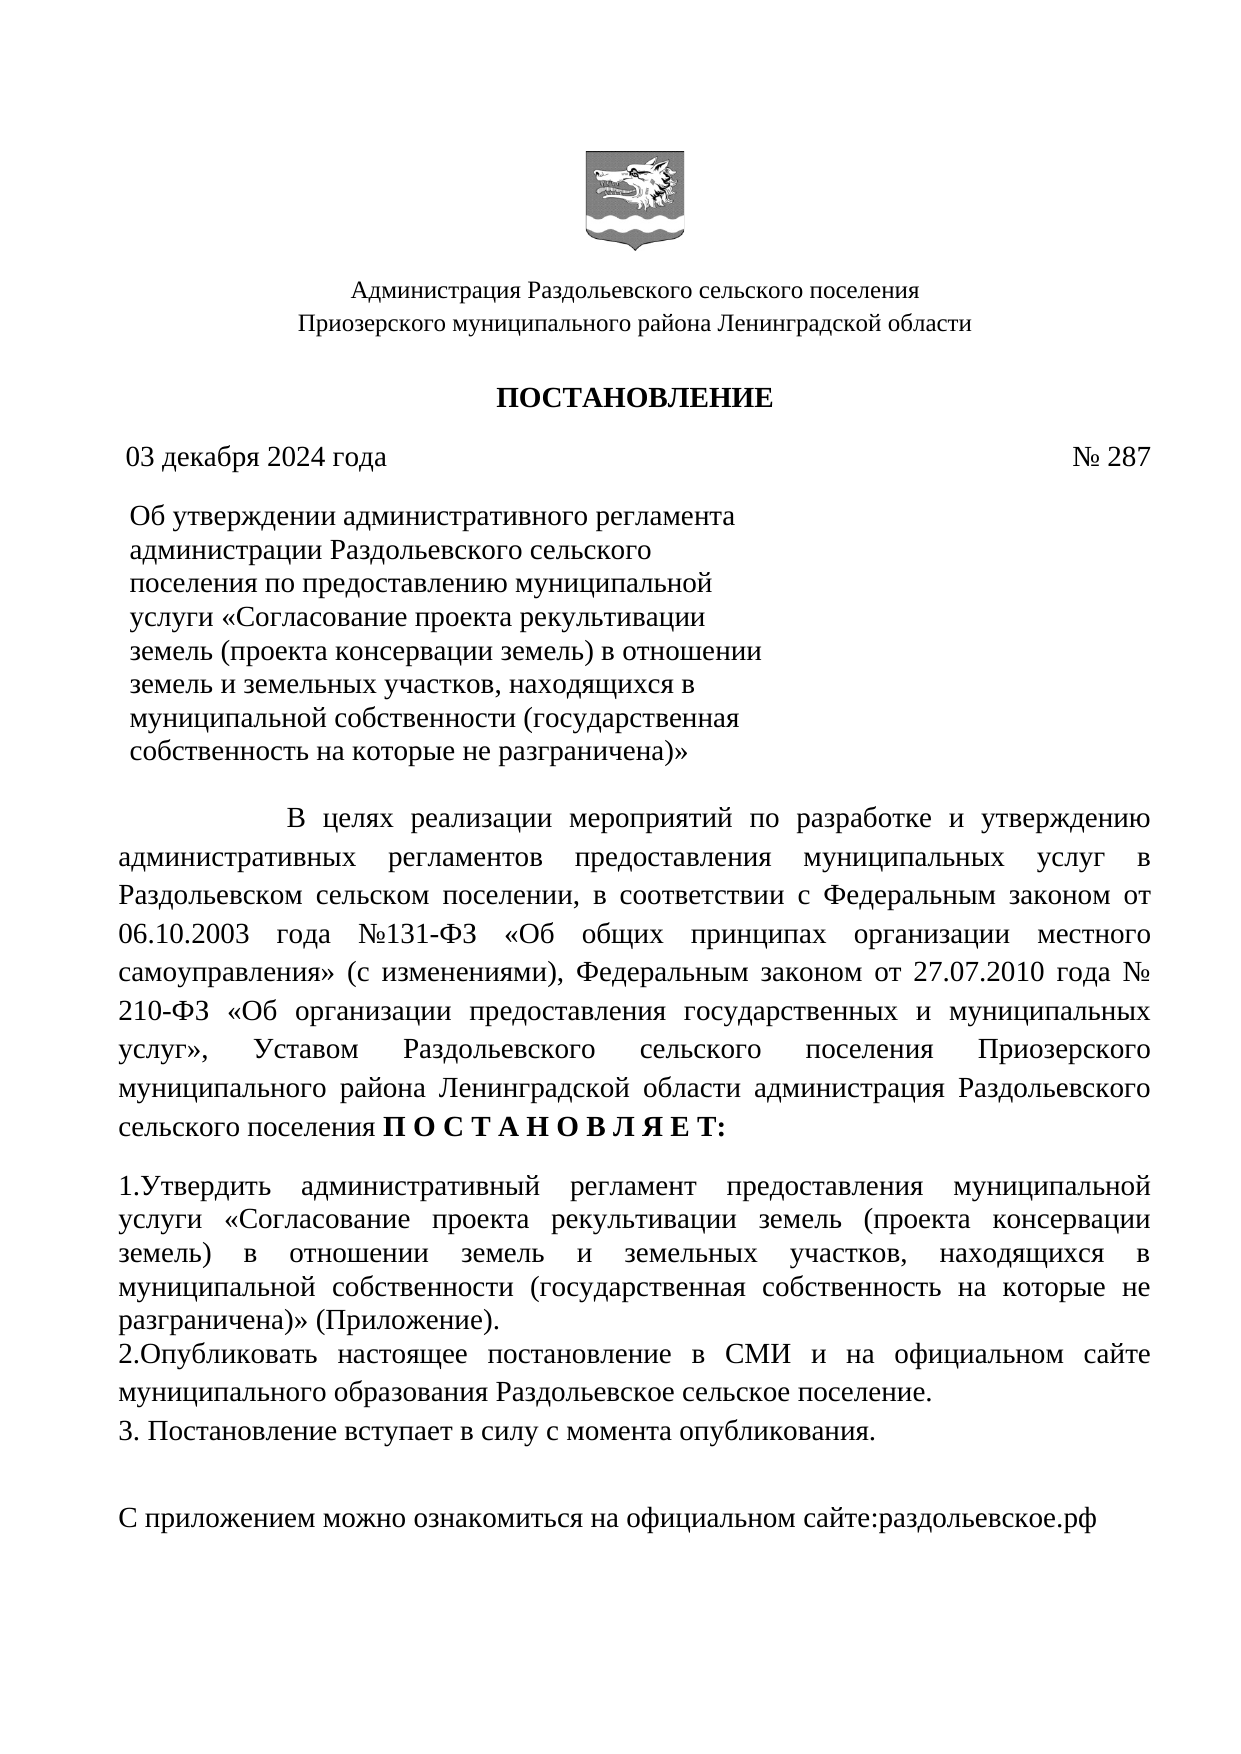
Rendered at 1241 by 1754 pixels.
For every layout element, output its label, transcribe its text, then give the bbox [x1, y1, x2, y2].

table_header Об утверждении административного регламента администрации Раздольевского сельского поселения по предоставлению муниципальной услуги «Согласование проекта рекультивации земель (проекта консервации земель) в отношении земель и земельных участков, находящихся в муниципальной собственности (государственная собственность на которые не разграничена)» [118, 499, 779, 800]
text 03 декабря 2024 года № 287 [118, 439, 1152, 473]
picture [585, 151, 685, 251]
text С приложением можно ознакомиться на официальном сайте:раздольевское.рф [118, 1500, 1171, 1533]
text Приозерского муниципального района Ленинградской области [62, 308, 1152, 337]
text 2.Опубликовать настоящее постановление в СМИ и на официальном сайте муниципального образования Раздольевское сельское поселение. [118, 1336, 1152, 1408]
text Администрация Раздольевского сельского поселения [118, 275, 1152, 304]
text ПОСТАНОВЛЕНИЕ [118, 380, 1152, 413]
text В целях реализации мероприятий по разработке и утверждению административных регламентов предоставления муниципальных услуг в Раздольевском сельском поселении, в соответствии с Федеральным законом от 06.10.2003 года №131-ФЗ «Об общих принципах организации местного самоуправления» (с изменениями), Федеральным законом от 27.07.2010 года № 210-ФЗ «Об организации предоставления государственных и муниципальных услуг», Уставом Раздольевского сельского поселения Приозерского муниципального района Ленинградской области администрация Раздольевского сельского поселения П О С Т А Н О В Л Я Е Т: [118, 800, 1152, 1142]
text 3. Постановление вступает в силу с момента опубликования. [118, 1413, 1171, 1446]
text 1.Утвердить административный регламент предоставления муниципальной услуги «Согласование проекта рекультивации земель (проекта консервации земель) в отношении земель и земельных участков, находящихся в муниципальной собственности (государственная собственность на которые не разграничена)» (Приложение). [118, 1168, 1152, 1336]
